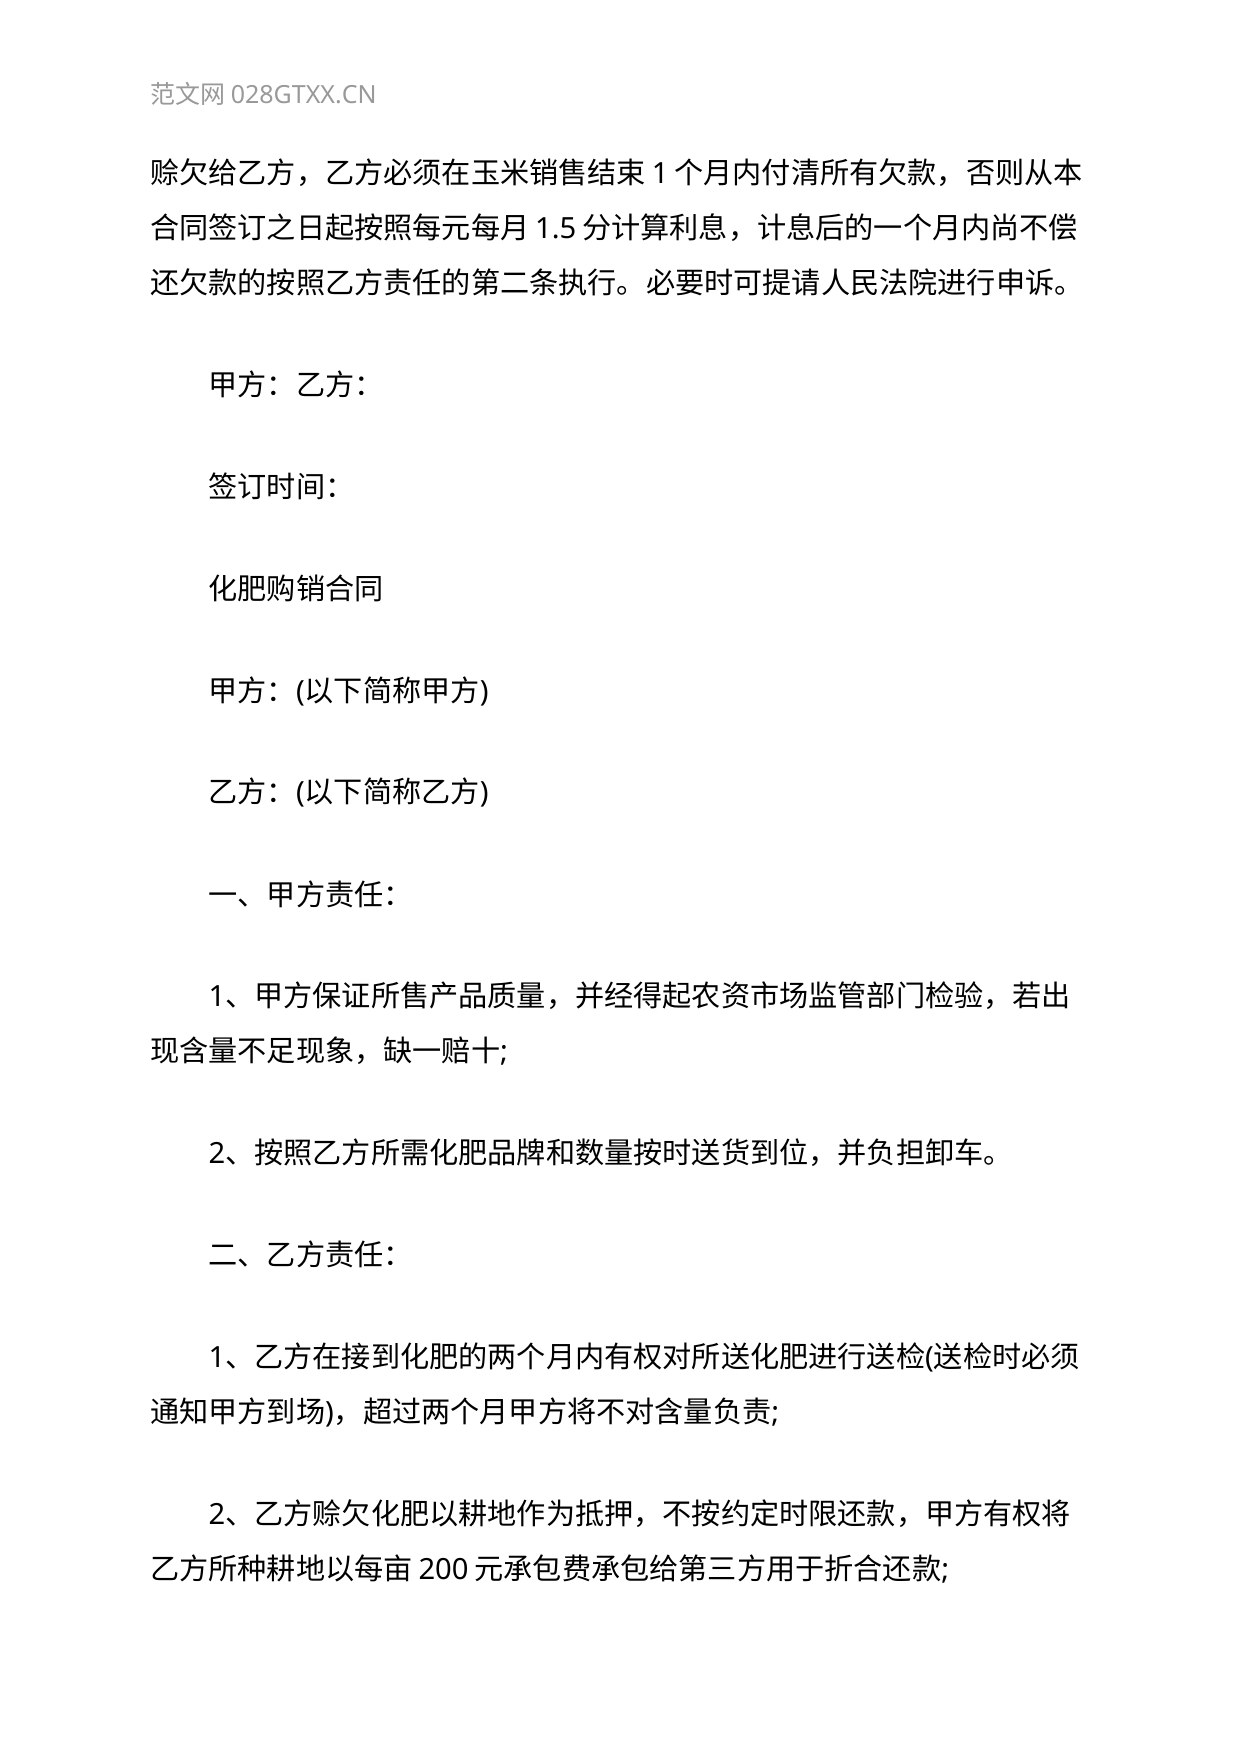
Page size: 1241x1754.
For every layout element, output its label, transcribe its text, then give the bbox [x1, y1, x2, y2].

text 一、甲方责任： [150, 871, 1090, 913]
text 甲方：乙方： [150, 362, 1090, 404]
text 甲方：(以下简称甲方) [150, 667, 1090, 709]
text 1、甲方保证所售产品质量，并经得起农资市场监管部门检验，若出现含量不足现象，缺一赔十; [150, 973, 1090, 1070]
text 2、按照乙方所需化肥品牌和数量按时送货到位，并负担卸车。 [150, 1130, 1090, 1172]
text 乙方：(以下简称乙方) [150, 769, 1090, 811]
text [150, 150, 1090, 302]
text 2、乙方赊欠化肥以耕地作为抵押，不按约定时限还款，甲方有权将乙方所种耕地以每亩200元承包费承包给第三方用于折合还款; [150, 1491, 1090, 1588]
text 签订时间： [150, 463, 1090, 506]
text 化肥购销合同 [150, 565, 1090, 608]
text 二、乙方责任： [150, 1232, 1090, 1274]
text 1、乙方在接到化肥的两个月内有权对所送化肥进行送检(送检时必须通知甲方到场)，超过两个月甲方将不对含量负责; [150, 1333, 1090, 1431]
